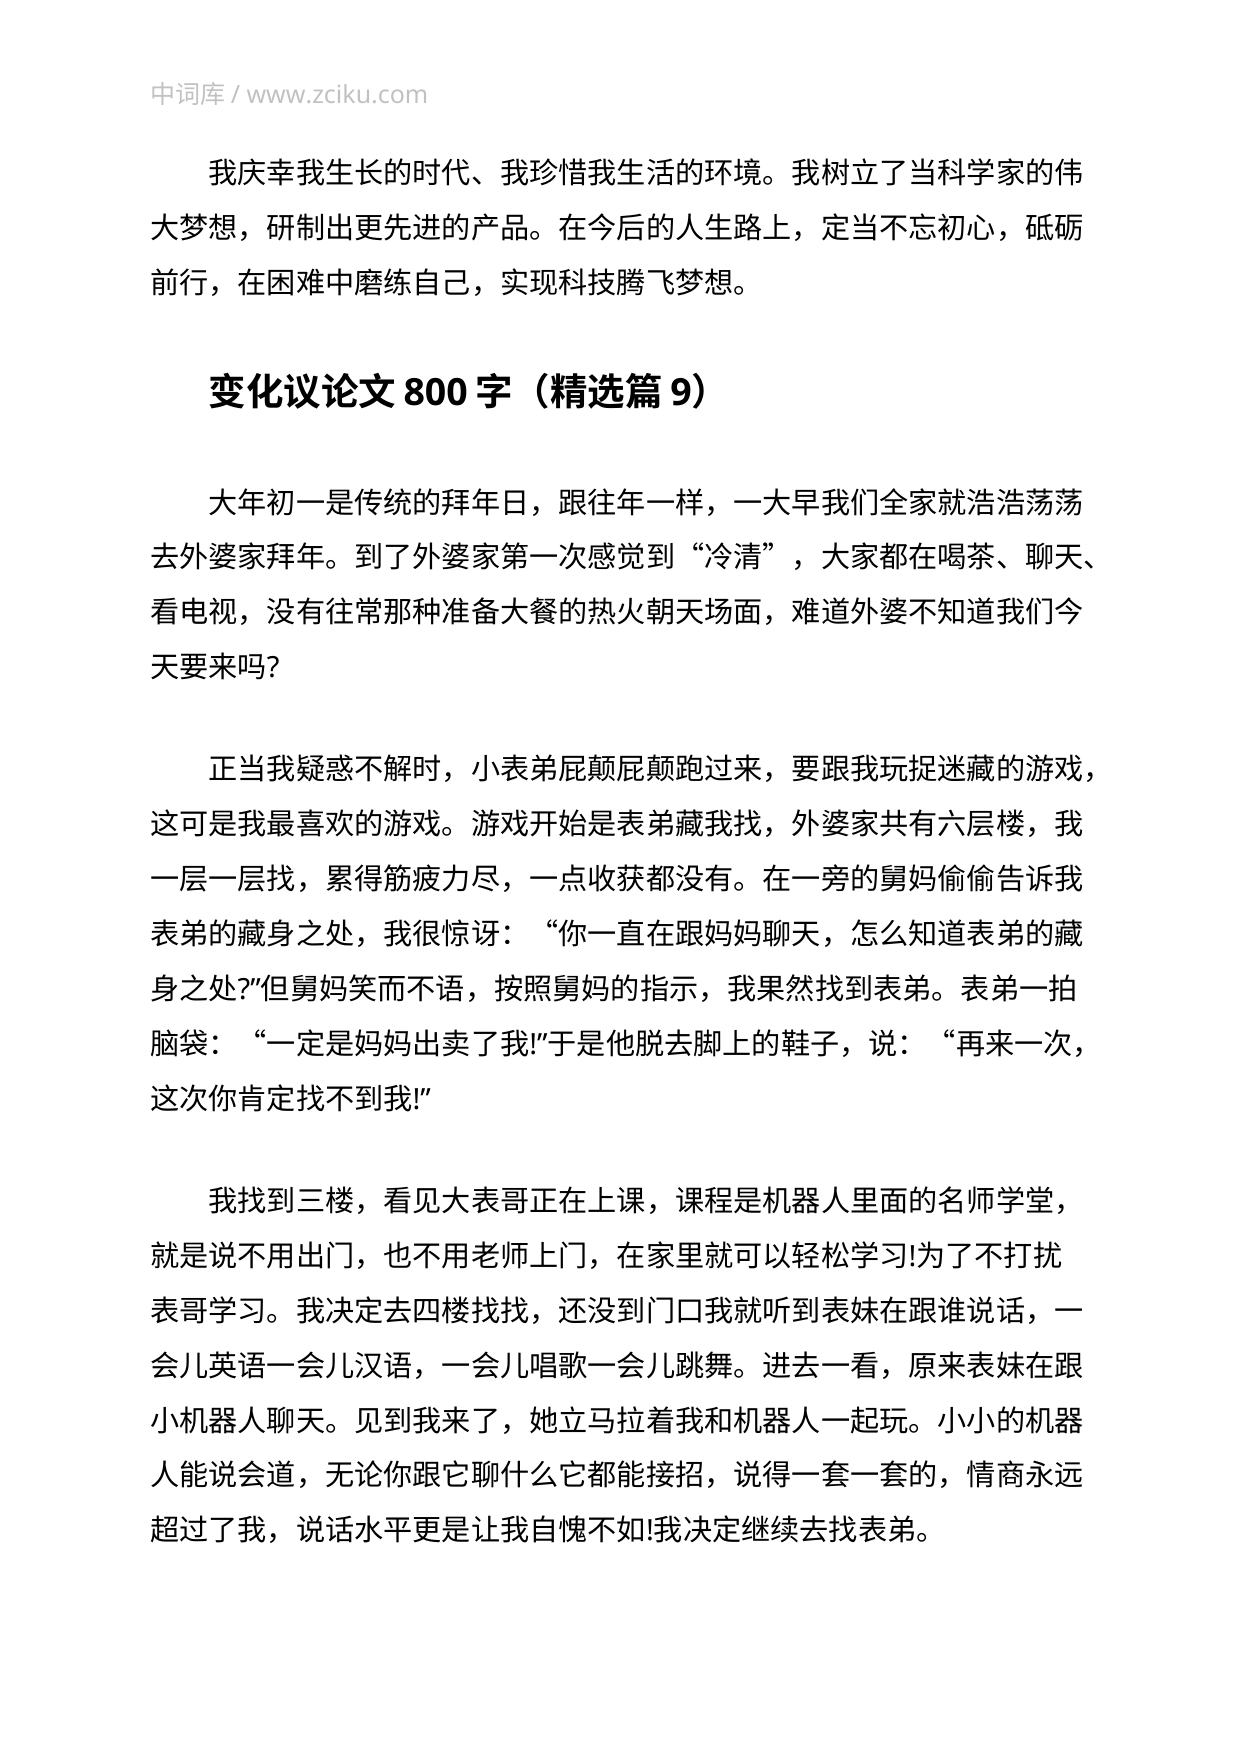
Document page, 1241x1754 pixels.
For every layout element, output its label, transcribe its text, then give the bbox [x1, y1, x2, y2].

text 变化议论文800字（精选篇9） [150, 362, 1090, 416]
text 我庆幸我生长的时代、我珍惜我生活的环境。我树立了当科学家的伟大梦想，研制出更先进的产品。在今后的人生路上，定当不忘初心，砥砺前行，在困难中磨练自己，实现科技腾飞梦想。 [150, 150, 1090, 302]
text 正当我疑惑不解时，小表弟屁颠屁颠跑过来，要跟我玩捉迷藏的游戏，这可是我最喜欢的游戏。游戏开始是表弟藏我找，外婆家共有六层楼，我一层一层找，累得筋疲力尽，一点收获都没有。在一旁的舅妈偷偷告诉我表弟的藏身之处，我很惊讶：“你一直在跟妈妈聊天，怎么知道表弟的藏身之处?”但舅妈笑而不语，按照舅妈的指示，我果然找到表弟。表弟一拍脑袋：“一定是妈妈出卖了我!”于是他脱去脚上的鞋子，说：“再来一次，这次你肯定找不到我!” [150, 746, 1090, 1118]
text 大年初一是传统的拜年日，跟往年一样，一大早我们全家就浩浩荡荡去外婆家拜年。到了外婆家第一次感觉到“冷清”，大家都在喝茶、聊天、看电视，没有往常那种准备大餐的热火朝天场面，难道外婆不知道我们今天要来吗? [150, 479, 1090, 686]
text 我找到三楼，看见大表哥正在上课，课程是机器人里面的名师学堂，就是说不用出门，也不用老师上门，在家里就可以轻松学习!为了不打扰表哥学习。我决定去四楼找找，还没到门口我就听到表妹在跟谁说话，一会儿英语一会儿汉语，一会儿唱歌一会儿跳舞。进去一看，原来表妹在跟小机器人聊天。见到我来了，她立马拉着我和机器人一起玩。小小的机器人能说会道，无论你跟它聊什么它都能接招，说得一套一套的，情商永远超过了我，说话水平更是让我自愧不如!我决定继续去找表弟。 [150, 1177, 1090, 1549]
